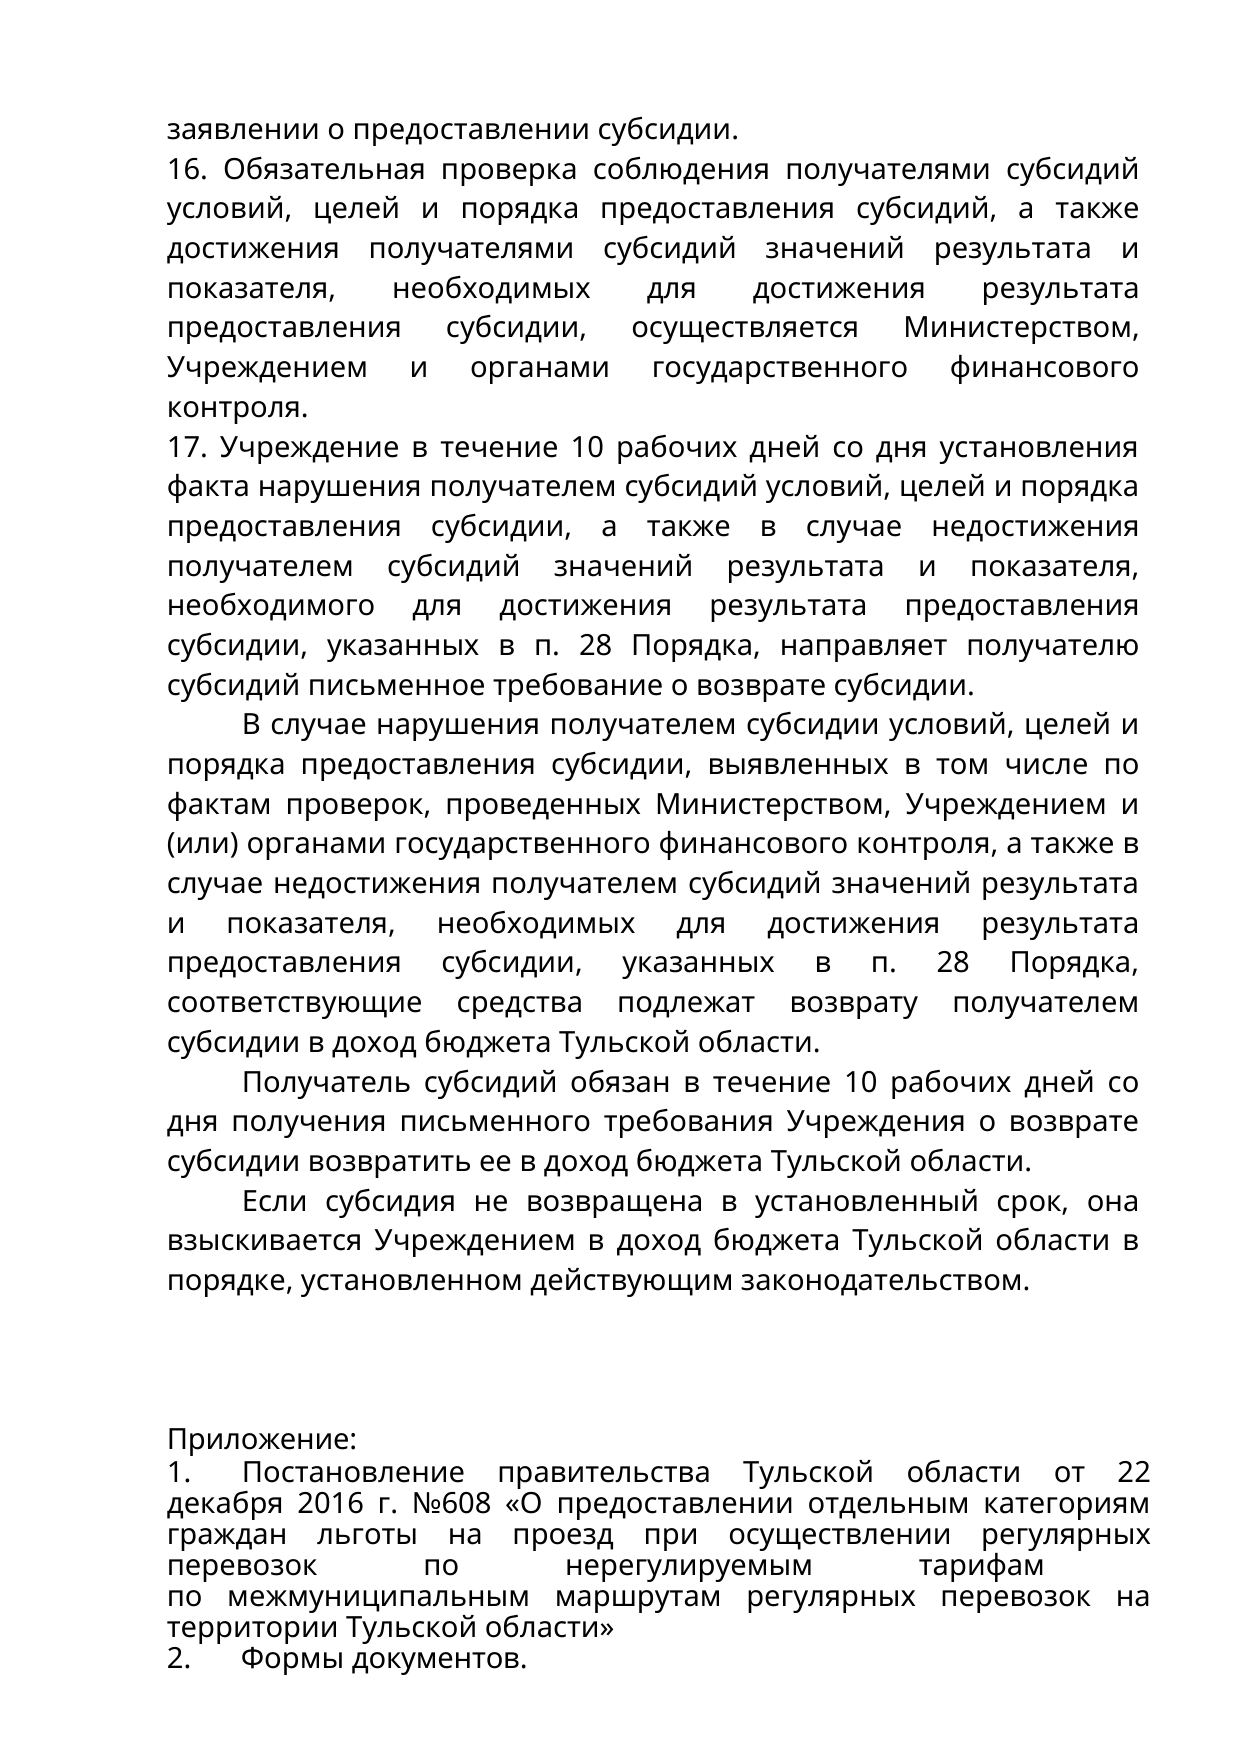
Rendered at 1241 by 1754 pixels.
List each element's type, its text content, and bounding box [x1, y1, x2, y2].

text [167, 108, 1140, 148]
list Постановление правительства Тульской области от 22 декабря 2016 г. №608 «О предоставлении отдельным категориям граждан льготы на проезд при осуществлении регулярных перевозок по нерегулируемым тарифам по межмуниципальным маршрутам регулярных перевозок на территории Тульской области» [167, 1458, 1151, 1644]
text Если субсидия не возвращена в установленный срок, она взыскивается Учреждением в доход бюджета Тульской области в порядке, установленном действующим законодательством. [167, 1180, 1140, 1299]
text Получатель субсидий обязан в течение 10 рабочих дней со дня получения письменного требования Учреждения о возврате субсидии возвратить ее в доход бюджета Тульской области. [167, 1061, 1140, 1180]
text Приложение: [167, 1418, 1151, 1458]
text В случае нарушения получателем субсидии условий, целей и порядка предоставления субсидии, выявленных в том числе по фактам проверок, проведенных Министерством, Учреждением и (или) органами государственного финансового контроля, а также в случае недостижения получателем субсидий значений результата и показателя, необходимых для достижения результата предоставления субсидии, указанных в п. 28 Порядка, соответствующие средства подлежат возврату получателем субсидии в доход бюджета Тульской области. [167, 704, 1140, 1061]
text 17. Учреждение в течение 10 рабочих дней со дня установления факта нарушения получателем субсидий условий, целей и порядка предоставления субсидии, а также в случае недостижения получателем субсидий значений результата и показателя, необходимого для достижения результата предоставления субсидии, указанных в п. 28 Порядка, направляет получателю субсидий письменное требование о возврате субсидии. [167, 426, 1140, 704]
text 16. Обязательная проверка соблюдения получателями субсидий условий, целей и порядка предоставления субсидий, а также достижения получателями субсидий значений результата и показателя, необходимых для достижения результата предоставления субсидии, осуществляется Министерством, Учреждением и органами государственного финансового контроля. [167, 148, 1140, 426]
list Формы документов. [167, 1644, 1151, 1675]
